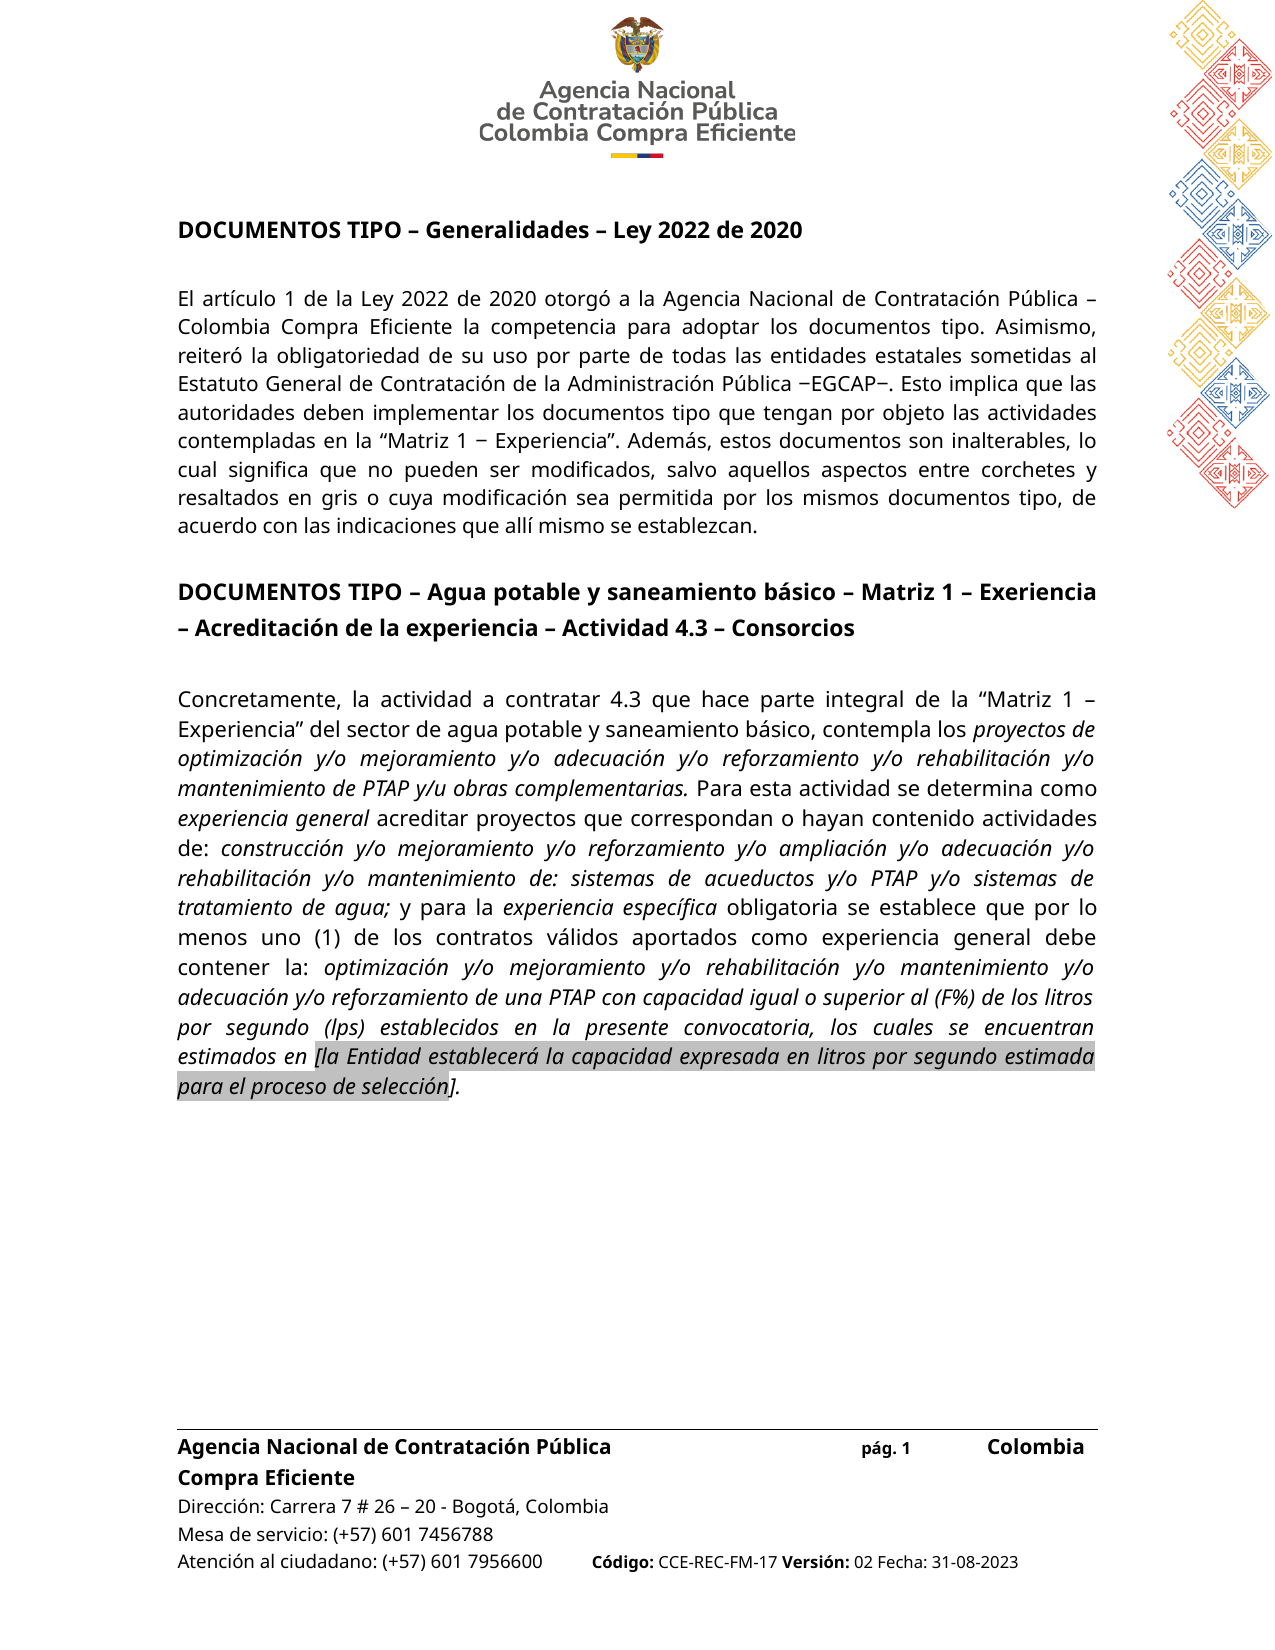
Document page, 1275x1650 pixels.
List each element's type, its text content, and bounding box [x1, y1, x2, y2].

text DOCUMENTOS TIPO – Agua potable y saneamiento básico – Matriz 1 – Exeriencia – Acreditación de la experiencia – Actividad 4.3 – Consorcios [177, 576, 1098, 643]
text DOCUMENTOS TIPO – Generalidades – Ley 2022 de 2020 [177, 214, 1098, 246]
picture [1165, 0, 1272, 506]
picture [479, 17, 796, 158]
text Concretamente, la actividad a contratar 4.3 que hace parte integral de la “Matriz 1 – Experiencia” del sector de agua potable y saneamiento básico, contempla los proyectos de optimización y/o mejoramiento y/o adecuación y/o reforzamiento y/o rehabilitación y/o mantenimiento de PTAP y/u obras complementarias. Para esta actividad se determina como experiencia general acreditar proyectos que correspondan o hayan contenido actividades de: construcción y/o mejoramiento y/o reforzamiento y/o ampliación y/o adecuación y/o rehabilitación y/o mantenimiento de: sistemas de acueductos y/o PTAP y/o sistemas de tratamiento de agua; y para la experiencia específica obligatoria se establece que por lo menos uno (1) de los contratos válidos aportados como experiencia general debe contener la: optimización y/o mejoramiento y/o rehabilitación y/o mantenimiento y/o adecuación y/o reforzamiento de una PTAP con capacidad igual o superior al (F%) de los litros por segundo (lps) establecidos en la presente convocatoria, los cuales se encuentran estimados en [la Entidad establecerá la capacidad expresada en litros por segundo estimada para el proceso de selección]. [177, 684, 1098, 1101]
text El artículo 1 de la Ley 2022 de 2020 otorgó a la Agencia Nacional de Contratación Pública – Colombia Compra Eficiente la competencia para adoptar los documentos tipo. Asimismo, reiteró la obligatoriedad de su uso por parte de todas las entidades estatales sometidas al Estatuto General de Contratación de la Administración Pública ‒EGCAP‒. Esto implica que las autoridades deben implementar los documentos tipo que tengan por objeto las actividades contempladas en la “Matriz 1 ‒ Experiencia”. Además, estos documentos son inalterables, lo cual significa que no pueden ser modificados, salvo aquellos aspectos entre corchetes y resaltados en gris o cuya modificación sea permitida por los mismos documentos tipo, de acuerdo con las indicaciones que allí mismo se establezcan. [177, 284, 1098, 540]
